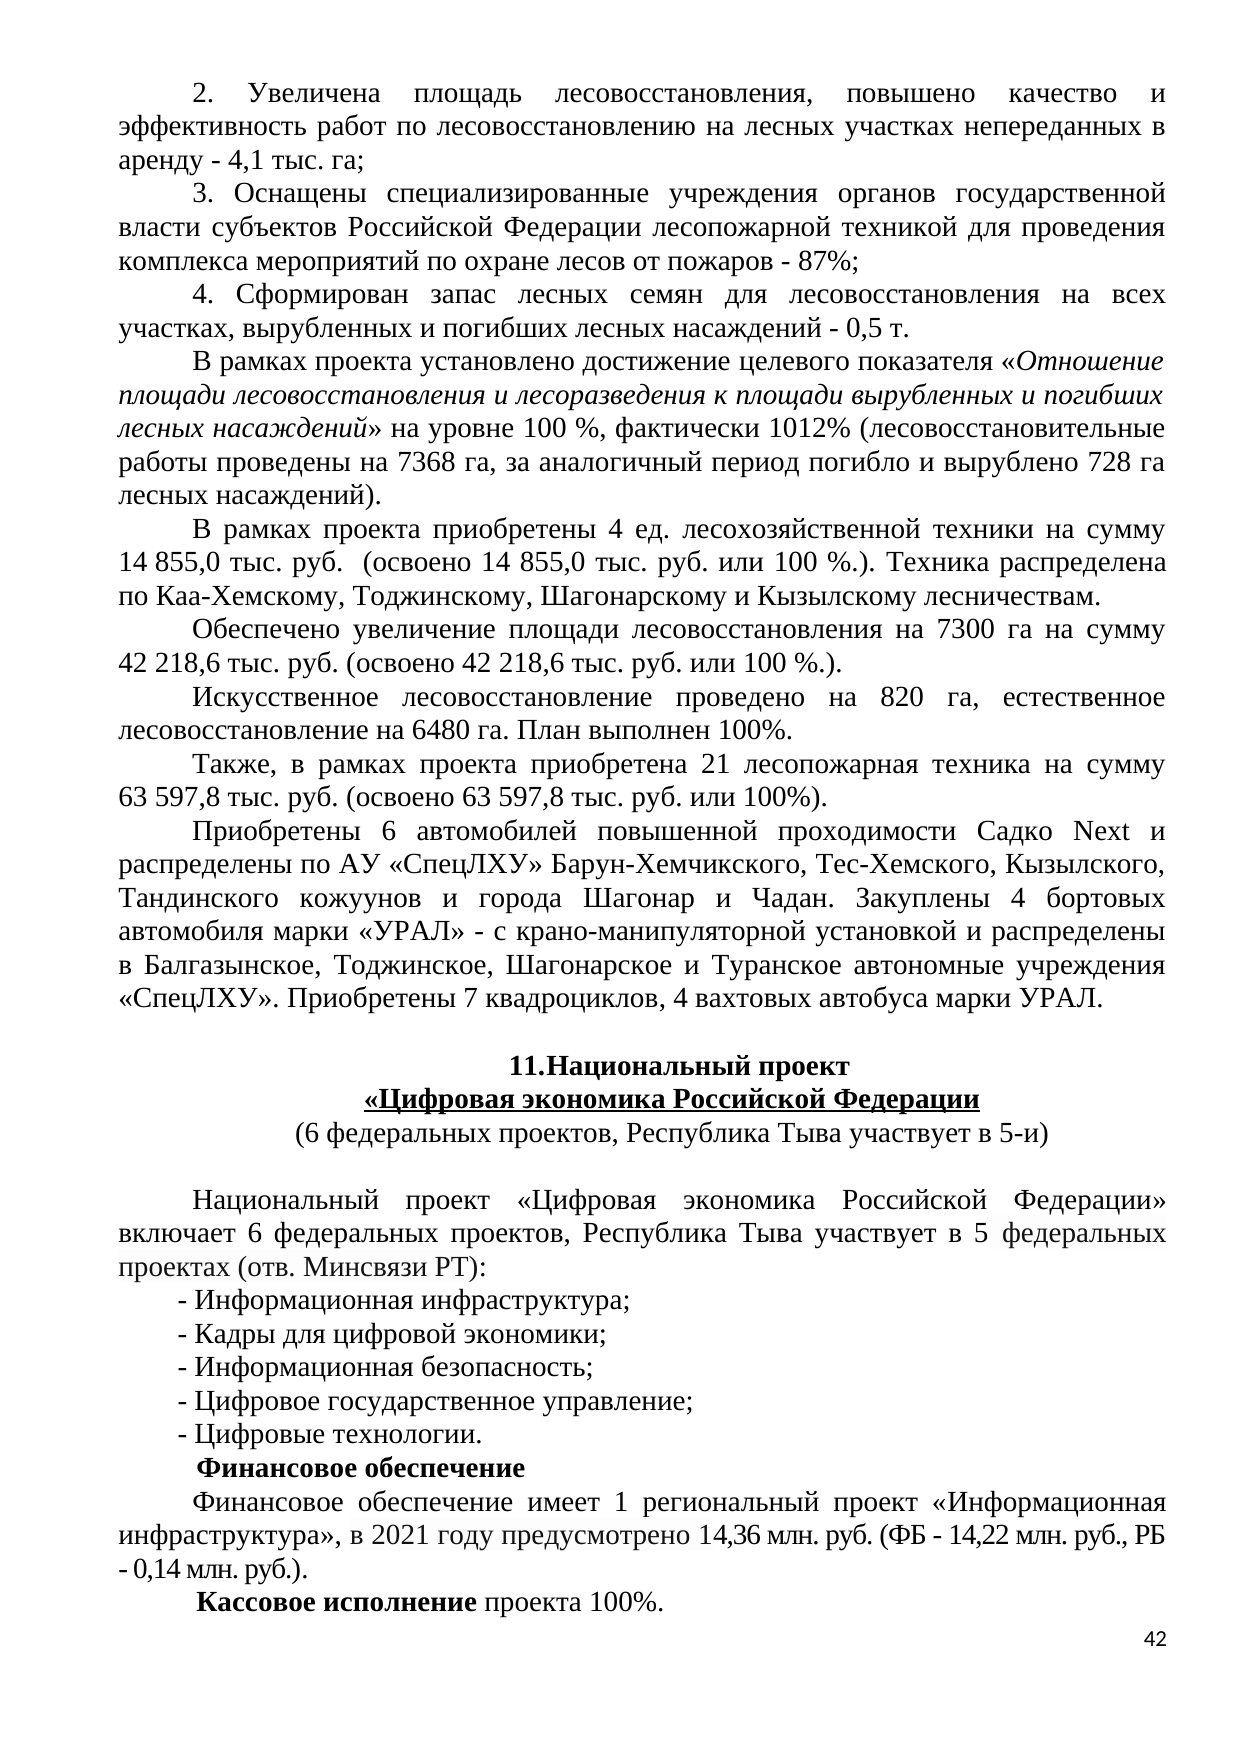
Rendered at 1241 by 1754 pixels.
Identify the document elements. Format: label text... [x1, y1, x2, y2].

text Национальный проект «Цифровая экономика Российской Федерации» включает 6 федеральных проектов, Республика Тыва участвует в 5 федеральных проектах (отв. Минсвязи РТ): [118, 1182, 1167, 1282]
text Искусственное лесовосстановление проведено на 820 га, естественное лесовосстановление на 6480 га. План выполнен 100%. [118, 679, 1167, 746]
list - Цифровые технологии. [118, 1417, 1167, 1450]
text Приобретены 6 автомобилей повышенной проходимости Садко Next и распределены по АУ «СпецЛХУ» Барун-Хемчикского, Тес-Хемского, Кызылского, Тандинского кожуунов и города Шагонар и Чадан. Закуплены 4 бортовых автомобиля марки «УРАЛ» - с крано-манипуляторной установкой и распределены в Балгазынское, Тоджинское, Шагонарское и Туранское автономные учреждения «СпецЛХУ». Приобретены 7 квадроциклов, 4 вахтовых автобуса марки УРАЛ. [118, 813, 1167, 1014]
list - Информационная безопасность; [118, 1349, 1167, 1383]
text В рамках проекта приобретены 4 ед. лесохозяйственной техники на сумму 14 855,0 тыс. руб. (освоено 14 855,0 тыс. руб. или 100 %.). Техника распределена по Каа-Хемскому, Тоджинскому, Шагонарскому и Кызылскому лесничествам. [118, 511, 1167, 612]
text 3. Оснащены специализированные учреждения органов государственной власти субъектов Российской Федерации лесопожарной техникой для проведения комплекса мероприятий по охране лесов от пожаров - 87%; [118, 176, 1167, 276]
text Также, в рамках проекта приобретена 21 лесопожарная техника на сумму 63 597,8 тыс. руб. (освоено 63 597,8 тыс. руб. или 100%). [118, 746, 1167, 813]
list «Цифровая экономика Российской Федерации [118, 1081, 1167, 1115]
text 4. Сформирован запас лесных семян для лесовосстановления на всех участках, вырубленных и погибших лесных насаждений - 0,5 т. [118, 276, 1167, 343]
list - Цифровое государственное управление; [118, 1383, 1167, 1417]
list Национальный проект [192, 1048, 1167, 1081]
text Кассовое исполнение проекта 100%. [118, 1584, 1167, 1618]
text В рамках проекта установлено достижение целевого показателя «Отношение площади лесовосстановления и лесоразведения к площади вырубленных и погибших лесных насаждений» на уровне 100 %, фактически 1012% (лесовосстановительные работы проведены на 7368 га, за аналогичный период погибло и вырублено 728 га лесных насаждений). [118, 343, 1167, 511]
text Финансовое обеспечение имеет 1 региональный проект «Информационная инфраструктура», в 2021 году предусмотрено 14,36 млн. руб. (ФБ - 14,22 млн. руб., РБ - 0,14 млн. руб.). [118, 1484, 1167, 1584]
list Финансовое обеспечение [118, 1450, 1167, 1484]
list - Кадры для цифровой экономики; [118, 1316, 1167, 1349]
list - Информационная инфраструктура; [118, 1282, 1167, 1316]
text 2. Увеличена площадь лесовосстановления, повышено качество и эффективность работ по лесовосстановлению на лесных участках непереданных в аренду - 4,1 тыс. га; [118, 75, 1167, 176]
text Обеспечено увеличение площади лесовосстановления на 7300 га на сумму 42 218,6 тыс. руб. (освоено 42 218,6 тыс. руб. или 100 %.). [118, 612, 1167, 679]
list (6 федеральных проектов, Республика Тыва участвует в 5-и) [118, 1115, 1167, 1148]
